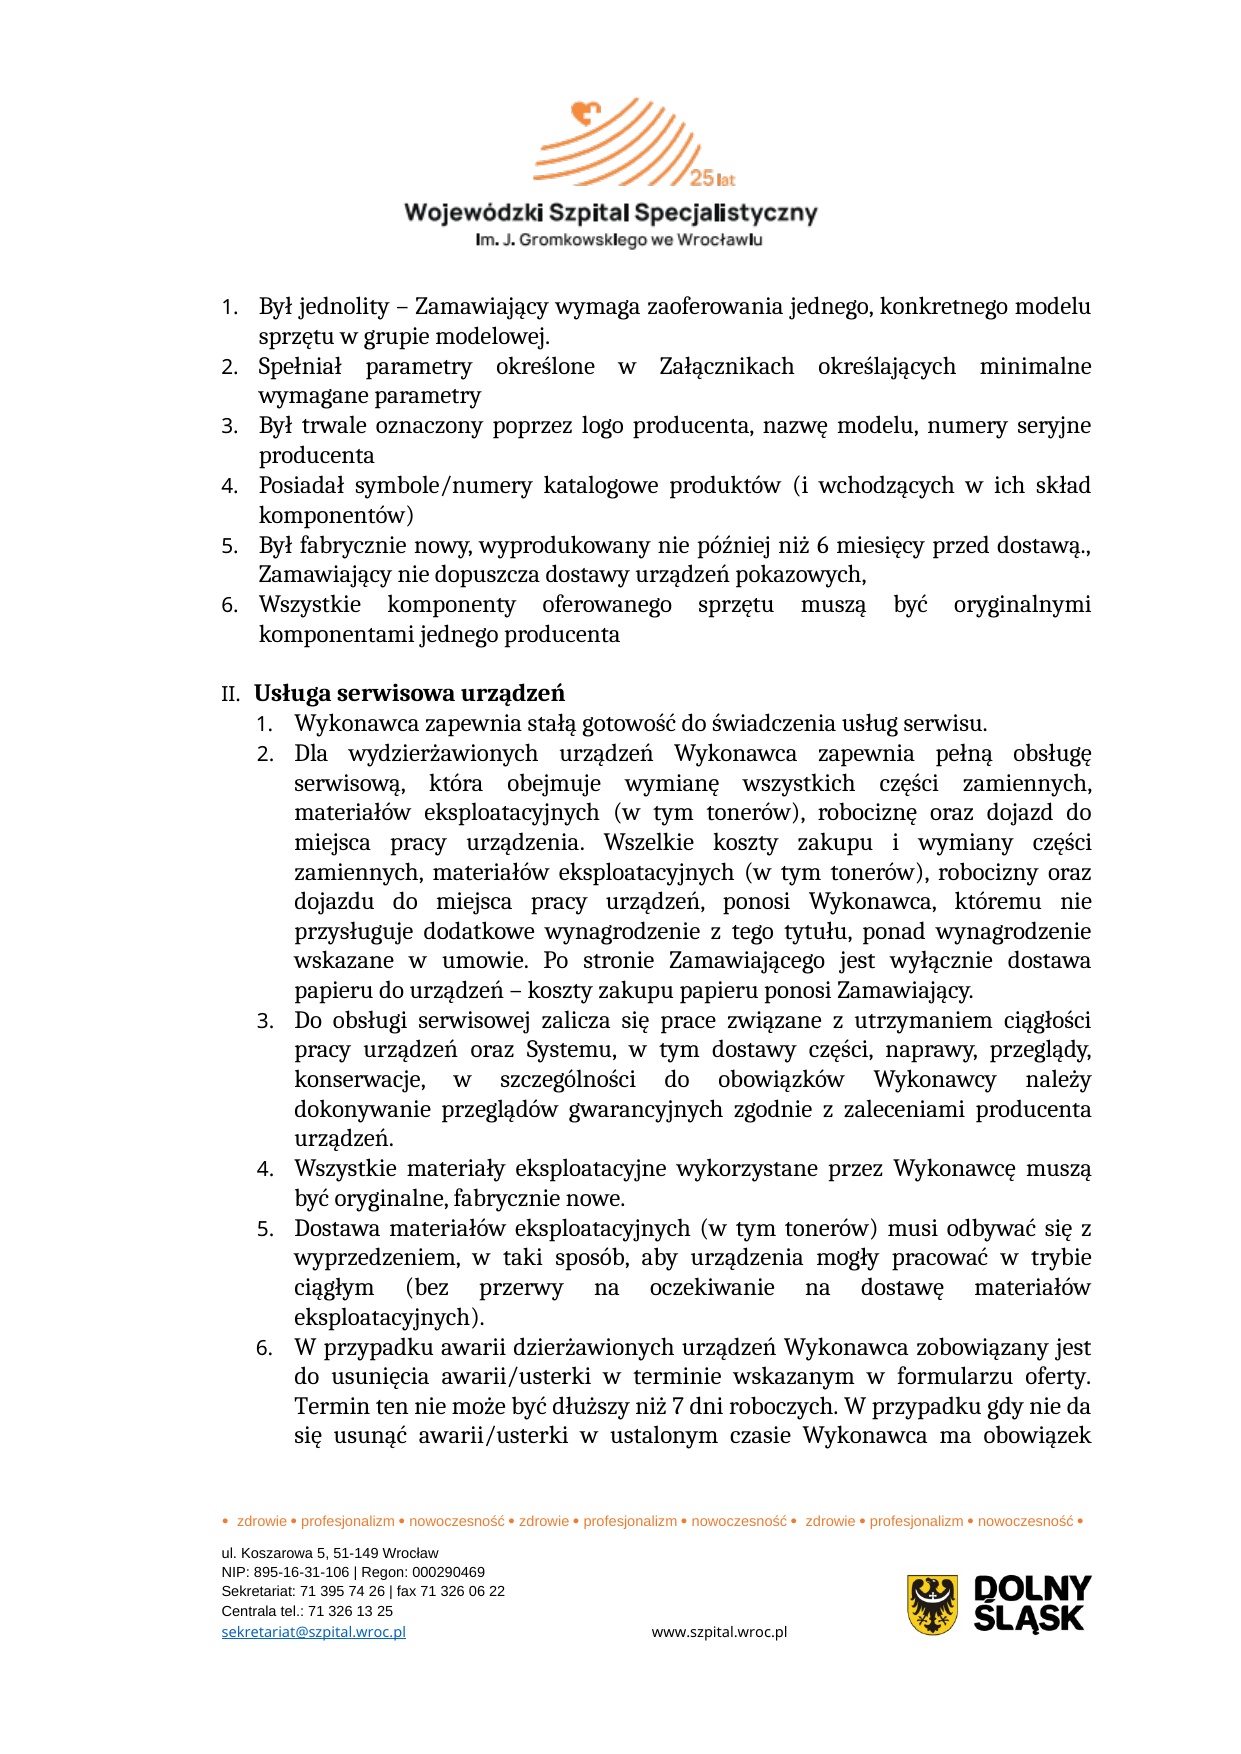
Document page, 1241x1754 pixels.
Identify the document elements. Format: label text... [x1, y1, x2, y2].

list Dla wydzierżawionych urządzeń Wykonawca zapewnia pełną obsługę serwisową, która obejmuje wymianę wszystkich części zamiennych, materiałów eksploatacyjnych (w tym tonerów), robociznę oraz dojazd do miejsca pracy urządzenia. Wszelkie koszty zakupu i wymiany części zamiennych, materiałów eksploatacyjnych (w tym tonerów), robocizny oraz dojazdu do miejsca pracy urządzeń, ponosi Wykonawca, któremu nie przysługuje dodatkowe wynagrodzenie z tego tytułu, ponad wynagrodzenie wskazane w umowie. Po stronie Zamawiającego jest wyłącznie dostawa papieru do urządzeń – koszty zakupu papieru ponosi Zamawiający. [257, 739, 1093, 1004]
list Wykonawca zapewnia stałą gotowość do świadczenia usług serwisu. [256, 709, 1092, 738]
list Był fabrycznie nowy, wyprodukowany nie później niż 6 miesięcy przed dostawą., Zamawiający nie dopuszcza dostawy urządzeń pokazowych, [221, 531, 1093, 589]
list Usługa serwisowa urządzeń [221, 678, 1093, 707]
list Był jednolity – Zamawiający wymaga zaoferowania jednego, konkretnego modelu sprzętu w grupie modelowej. [221, 292, 1093, 351]
list Dostawa materiałów eksploatacyjnych (w tym tonerów) musi odbywać się z wyprzedzeniem, w taki sposób, aby urządzenia mogły pracować w trybie ciągłym (bez przerwy na oczekiwanie na dostawę materiałów eksploatacyjnych). [257, 1214, 1093, 1331]
list Wszystkie materiały eksploatacyjne wykorzystane przez Wykonawcę muszą być oryginalne, fabrycznie nowe. [257, 1154, 1093, 1212]
list Był trwale oznaczony poprzez logo producenta, nazwę modelu, numery seryjne producenta [221, 411, 1093, 470]
list Wszystkie komponenty oferowanego sprzętu muszą być oryginalnymi komponentami jednego producenta [221, 590, 1093, 648]
list Spełniał parametry określone w Załącznikach określających minimalne wymagane parametry [221, 352, 1093, 410]
picture [898, 1566, 1098, 1640]
list Posiadał symbole/numery katalogowe produktów (i wchodzących w ich skład komponentów) [221, 471, 1093, 529]
list Do obsługi serwisowej zalicza się prace związane z utrzymaniem ciągłości pracy urządzeń oraz Systemu, w tym dostawy części, naprawy, przeglądy, konserwacje, w szczególności do obowiązków Wykonawcy należy dokonywanie przeglądów gwarancyjnych zgodnie z zaleceniami producenta urządzeń. [257, 1006, 1093, 1153]
